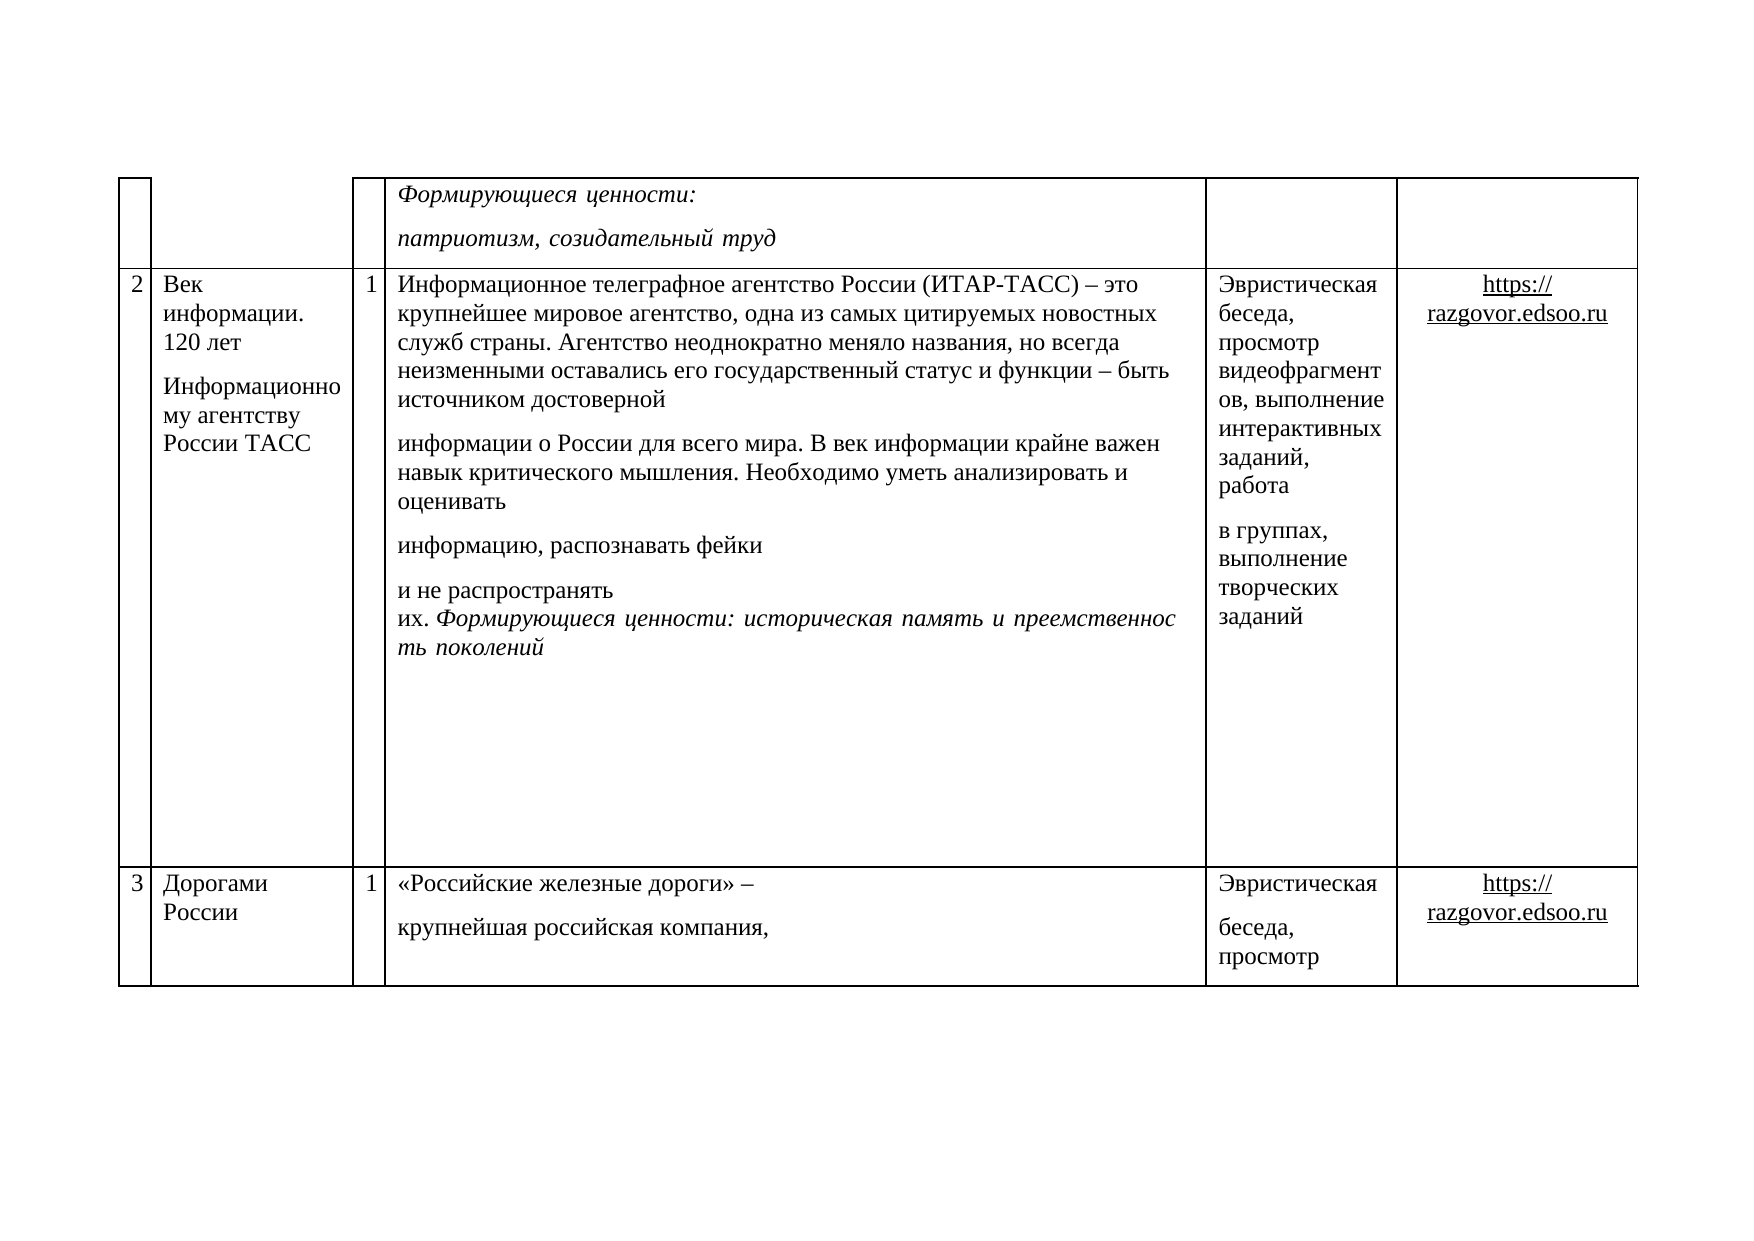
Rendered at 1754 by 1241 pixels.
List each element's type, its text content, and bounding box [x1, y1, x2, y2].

table_header [120, 179, 150, 267]
table_cell Эвристическая беседа, просмотр видеофрагментов, выполнение интерактивных заданий, работа в группах, выполнение творческих заданий [1207, 269, 1396, 866]
table_cell «Российские железные дороги» – крупнейшая российская компания, [386, 868, 1205, 985]
table_header [152, 177, 352, 267]
table_cell Информационное телеграфное агентство России (ИТАР-ТАСС) – это крупнейшее мировое агентство, одна из самых цитируемых новостных служб страны. Агентство неоднократно меняло названия, но всегда неизменными оставались его государственный статус и функции – быть источником достоверной информации о России для всего мира. В век информации крайне важен навык критического мышления. Необходимо уметь анализировать и оценивать информацию, распознавать фейки и не распространять их. Формирующиеся ценности: историческая память и преемственность поколений [386, 269, 1205, 866]
table_header Формирующиеся ценности: патриотизм, созидательный труд [386, 179, 1205, 267]
table_cell https://razgovor.edsoo.ru [1398, 269, 1637, 866]
table_cell 3 [120, 868, 150, 985]
table_header [354, 179, 384, 267]
table_cell Век информации. 120 лет Информационному агентству России ТАСС [152, 269, 352, 866]
table_header [1207, 179, 1396, 267]
table_cell https://razgovor.edsoo.ru [1398, 868, 1637, 985]
table_cell 1 [354, 868, 384, 985]
table_cell 2 [120, 269, 150, 866]
table_cell Эвристическая беседа, просмотр [1207, 868, 1396, 985]
table_header [1398, 179, 1637, 267]
table_cell Дорогами России [152, 868, 352, 985]
table_cell 1 [354, 269, 384, 866]
